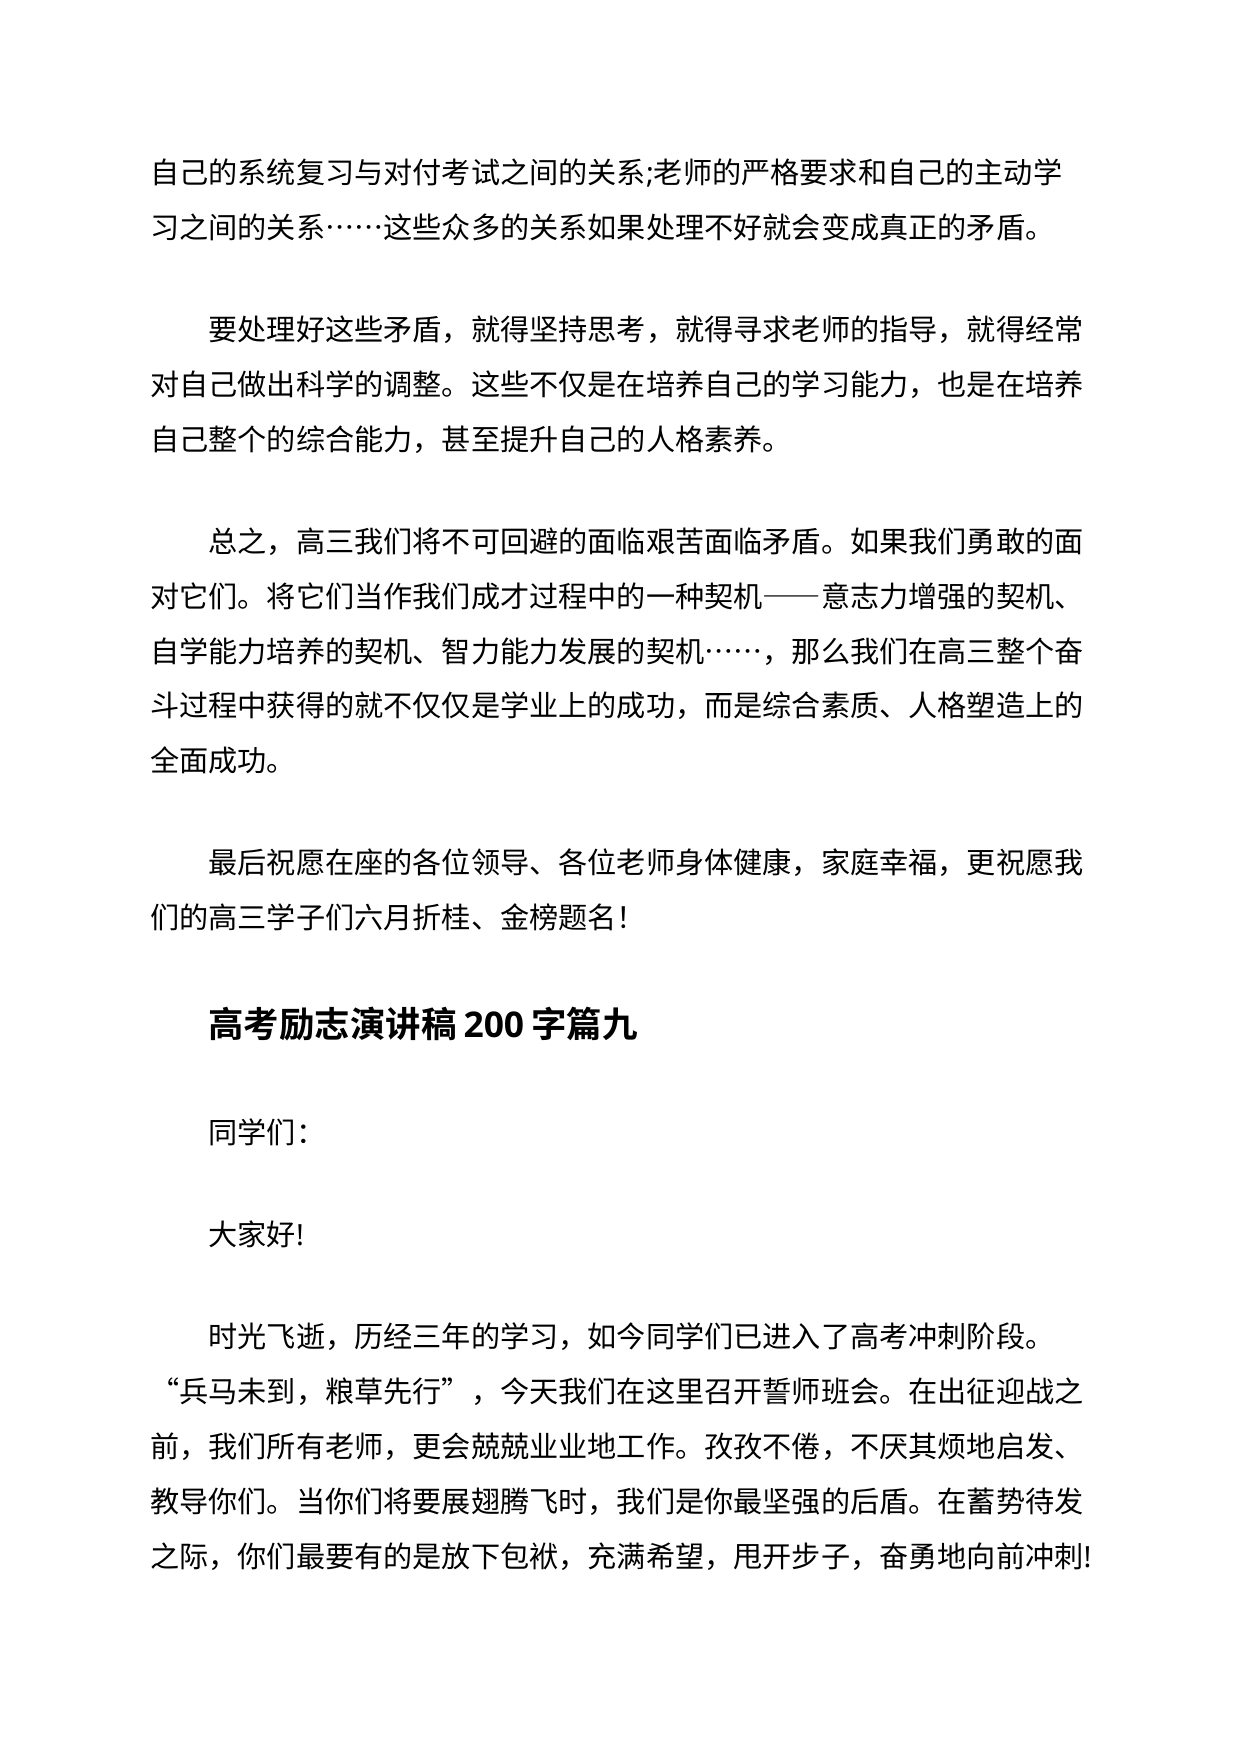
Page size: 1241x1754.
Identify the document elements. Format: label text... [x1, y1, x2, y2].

text 高考励志演讲稿200字篇九 [150, 996, 1090, 1048]
text 要处理好这些矛盾，就得坚持思考，就得寻求老师的指导，就得经常对自己做出科学的调整。这些不仅是在培养自己的学习能力，也是在培养自己整个的综合能力，甚至提升自己的人格素养。 [150, 307, 1090, 459]
text 总之，高三我们将不可回避的面临艰苦面临矛盾。如果我们勇敢的面对它们。将它们当作我们成才过程中的一种契机——意志力增强的契机、自学能力培养的契机、智力能力发展的契机……，那么我们在高三整个奋斗过程中获得的就不仅仅是学业上的成功，而是综合素质、人格塑造上的全面成功。 [150, 518, 1090, 780]
text 时光飞逝，历经三年的学习，如今同学们已进入了高考冲刺阶段。“兵马未到，粮草先行”，今天我们在这里召开誓师班会。在出征迎战之前，我们所有老师，更会兢兢业业地工作。孜孜不倦，不厌其烦地启发、教导你们。当你们将要展翅腾飞时，我们是你最坚强的后盾。在蓄势待发之际，你们最要有的是放下包袱，充满希望，甩开步子，奋勇地向前冲刺! [150, 1314, 1090, 1576]
text 同学们： [150, 1110, 1090, 1152]
text 最后祝愿在座的各位领导、各位老师身体健康，家庭幸福，更祝愿我们的高三学子们六月折桂、金榜题名！ [150, 840, 1090, 937]
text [150, 150, 1090, 247]
text 大家好! [150, 1212, 1090, 1254]
